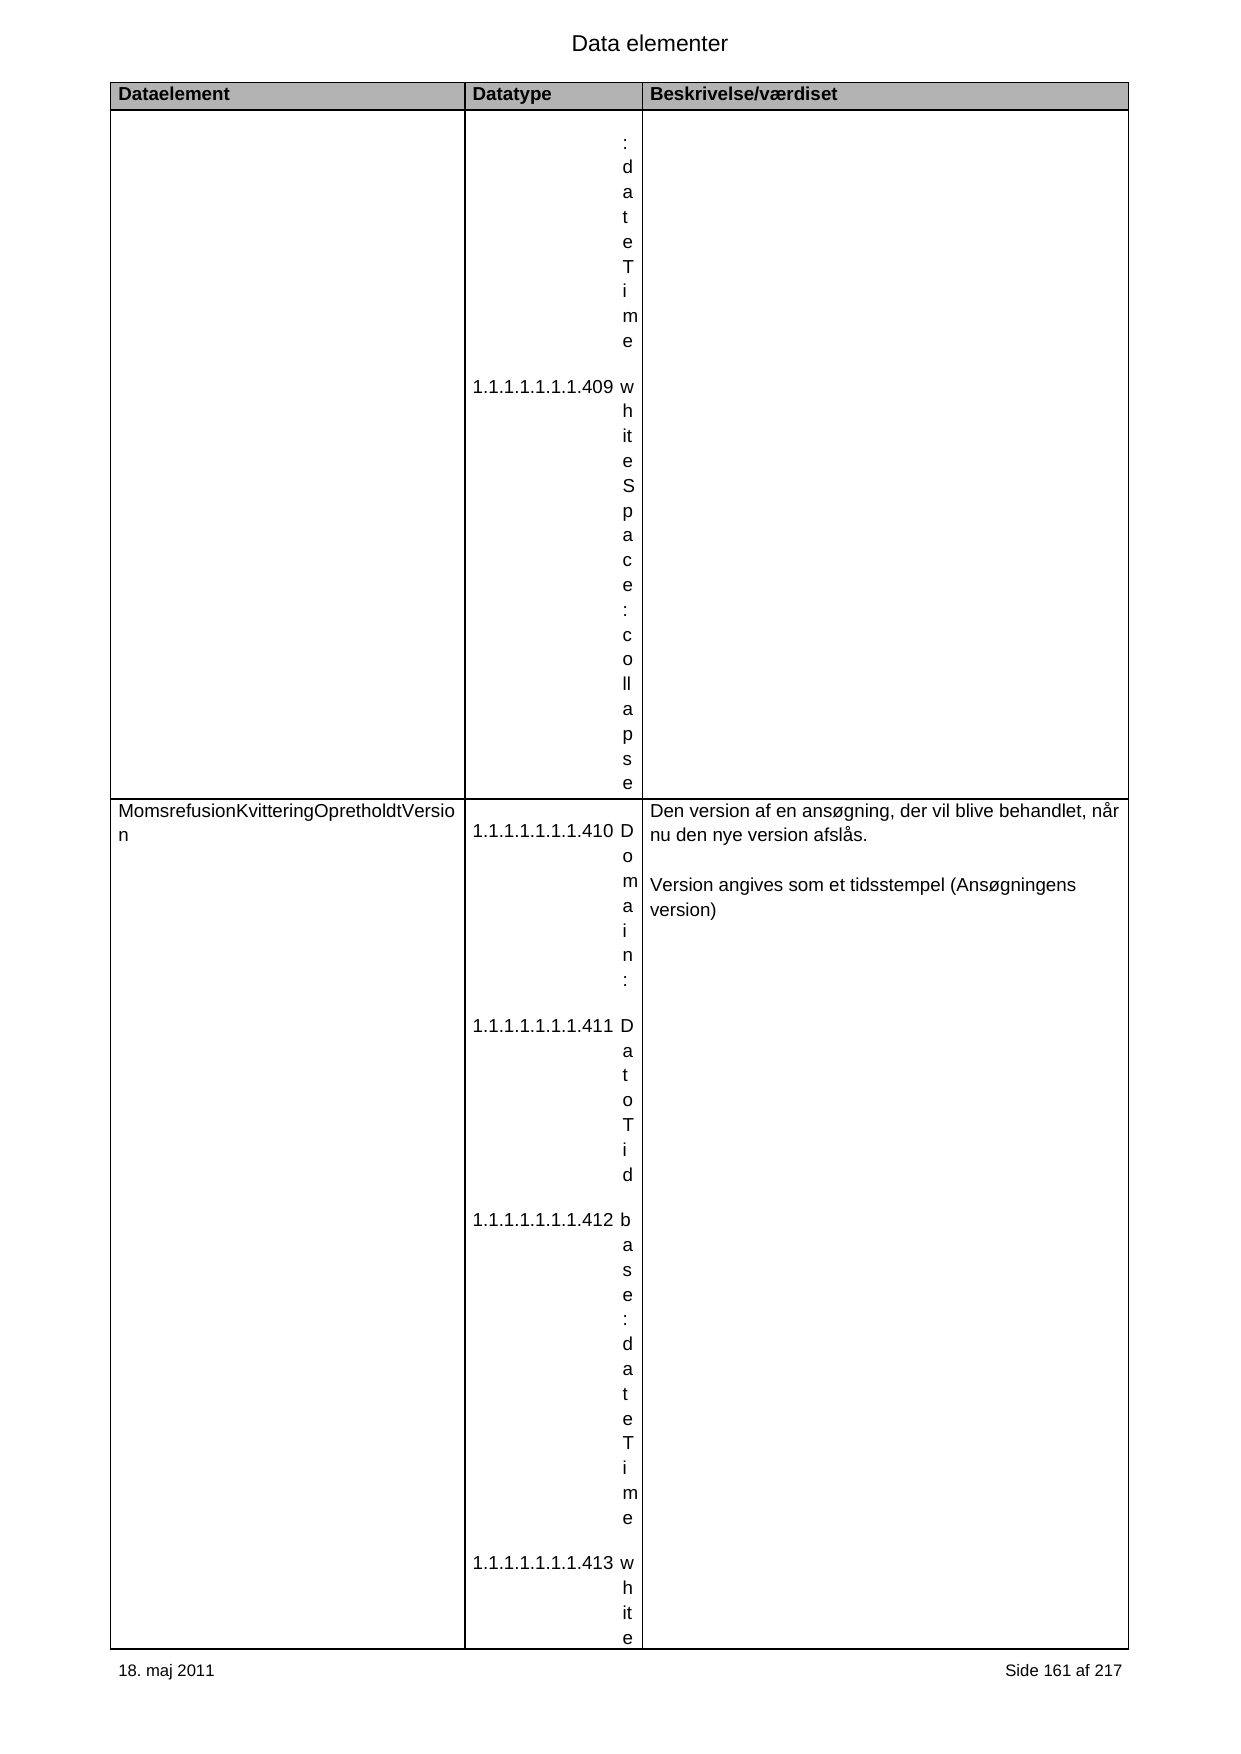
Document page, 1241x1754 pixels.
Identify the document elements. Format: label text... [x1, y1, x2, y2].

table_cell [111, 111, 464, 798]
table_header Datatype [466, 83, 642, 109]
table_header Beskrivelse/værdiset [643, 83, 1128, 109]
table_header Dataelement [111, 83, 464, 109]
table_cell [466, 111, 642, 798]
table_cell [643, 111, 1128, 798]
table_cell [643, 800, 1128, 1648]
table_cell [466, 800, 642, 1648]
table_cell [111, 800, 464, 1648]
